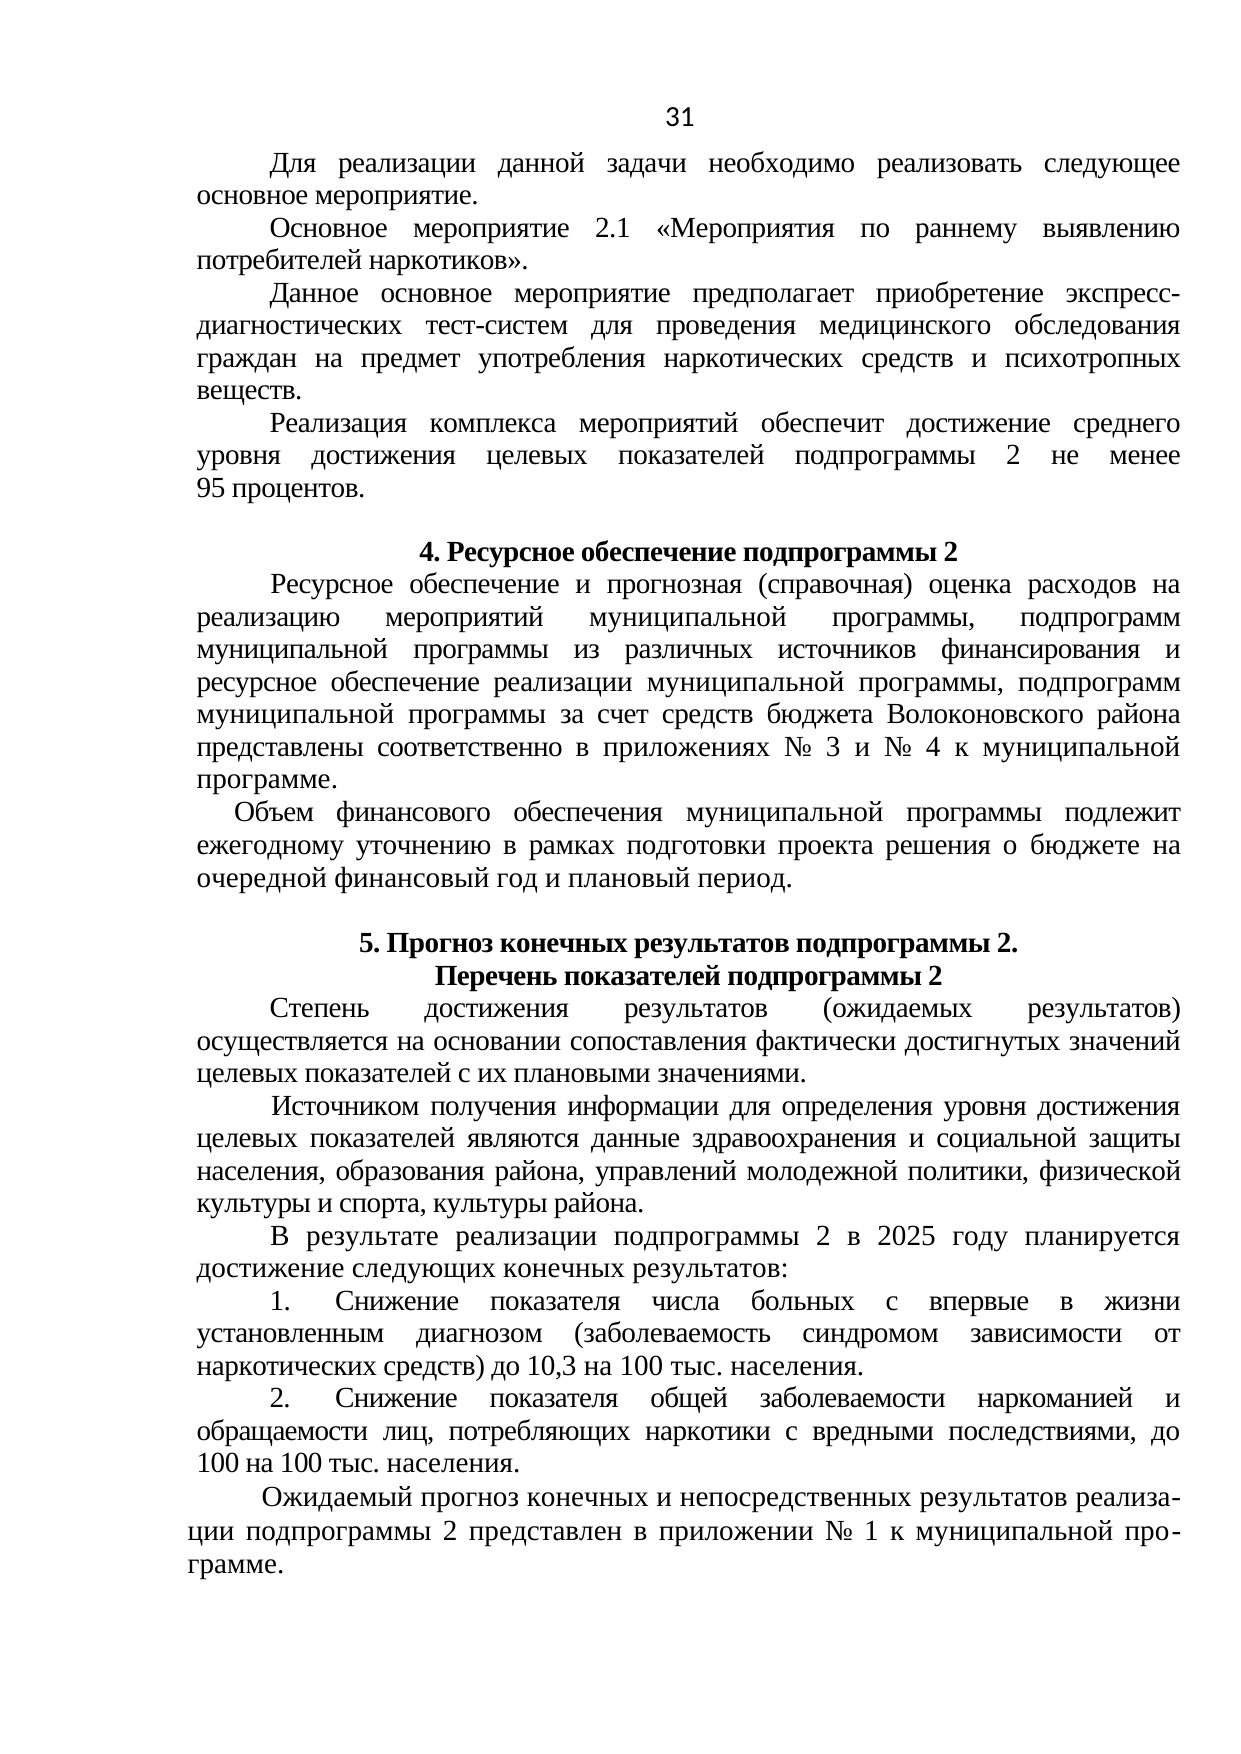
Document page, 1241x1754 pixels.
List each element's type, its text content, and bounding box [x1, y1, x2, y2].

text Ресурсное обеспечение и прогнозная (справочная) оценка расходов на реализацию мероприятий муниципальной программы, подпрограмм муниципальной программы из различных источников финансирования и ресурсное обеспечение реализации муниципальной программы, подпрограмм муниципальной программы за счет средств бюджета Волоконовского района представлены соответственно в приложениях № 3 и № 4 к муниципальной программе. [196, 568, 1181, 795]
text Основное мероприятие 2.1 «Мероприятия по раннему выявлению потребителей наркотиков». [196, 211, 1181, 276]
text 5. Прогноз конечных результатов подпрограммы 2. [196, 927, 1181, 959]
text Ожидаемый прогноз конечных и непосредственных результатов реализации подпрограммы 2 представлен в приложении № 1 к муниципальной программе. [187, 1479, 1181, 1580]
text В результате реализации подпрограммы 2 в 2025 году планируется достижение следующих конечных результатов: [196, 1219, 1181, 1284]
text Объем финансового обеспечения муниципальной программы подлежит ежегодному уточнению в рамках подготовки проекта решения о бюджете на очередной финансовый год и плановый период. [196, 795, 1181, 894]
list Снижение показателя числа больных с впервые в жизни установленным диагнозом (заболеваемость синдромом зависимости от наркотических средств) до 10,3 на 100 тыс. населения. [196, 1284, 1181, 1382]
text Данное основное мероприятие предполагает приобретение экспресс-диагностических тест-систем для проведения медицинского обследования граждан на предмет употребления наркотических средств и психотропных веществ. [196, 276, 1181, 406]
text Степень достижения результатов (ожидаемых результатов) осуществляется на основании сопоставления фактически достигнутых значений целевых показателей с их плановыми значениями. [196, 992, 1181, 1089]
text Источником получения информации для определения уровня достижения целевых показателей являются данные здравоохранения и социальной защиты населения, образования района, управлений молодежной политики, физической культуры и спорта, культуры района. [196, 1089, 1181, 1219]
list Снижение показателя общей заболеваемости наркоманией и обращаемости лиц, потребляющих наркотики с вредными последствиями, до 100 на 100 тыс. населения. [196, 1382, 1181, 1479]
text Реализация комплекса мероприятий обеспечит достижение среднего уровня достижения целевых показателей подпрограммы 2 не менее 95 процентов. [196, 406, 1181, 504]
text Для реализации данной задачи необходимо реализовать следующее основное мероприятие. [196, 146, 1181, 211]
text 4. Ресурсное обеспечение подпрограммы 2 [196, 536, 1181, 568]
text Перечень показателей подпрограммы 2 [196, 959, 1181, 992]
